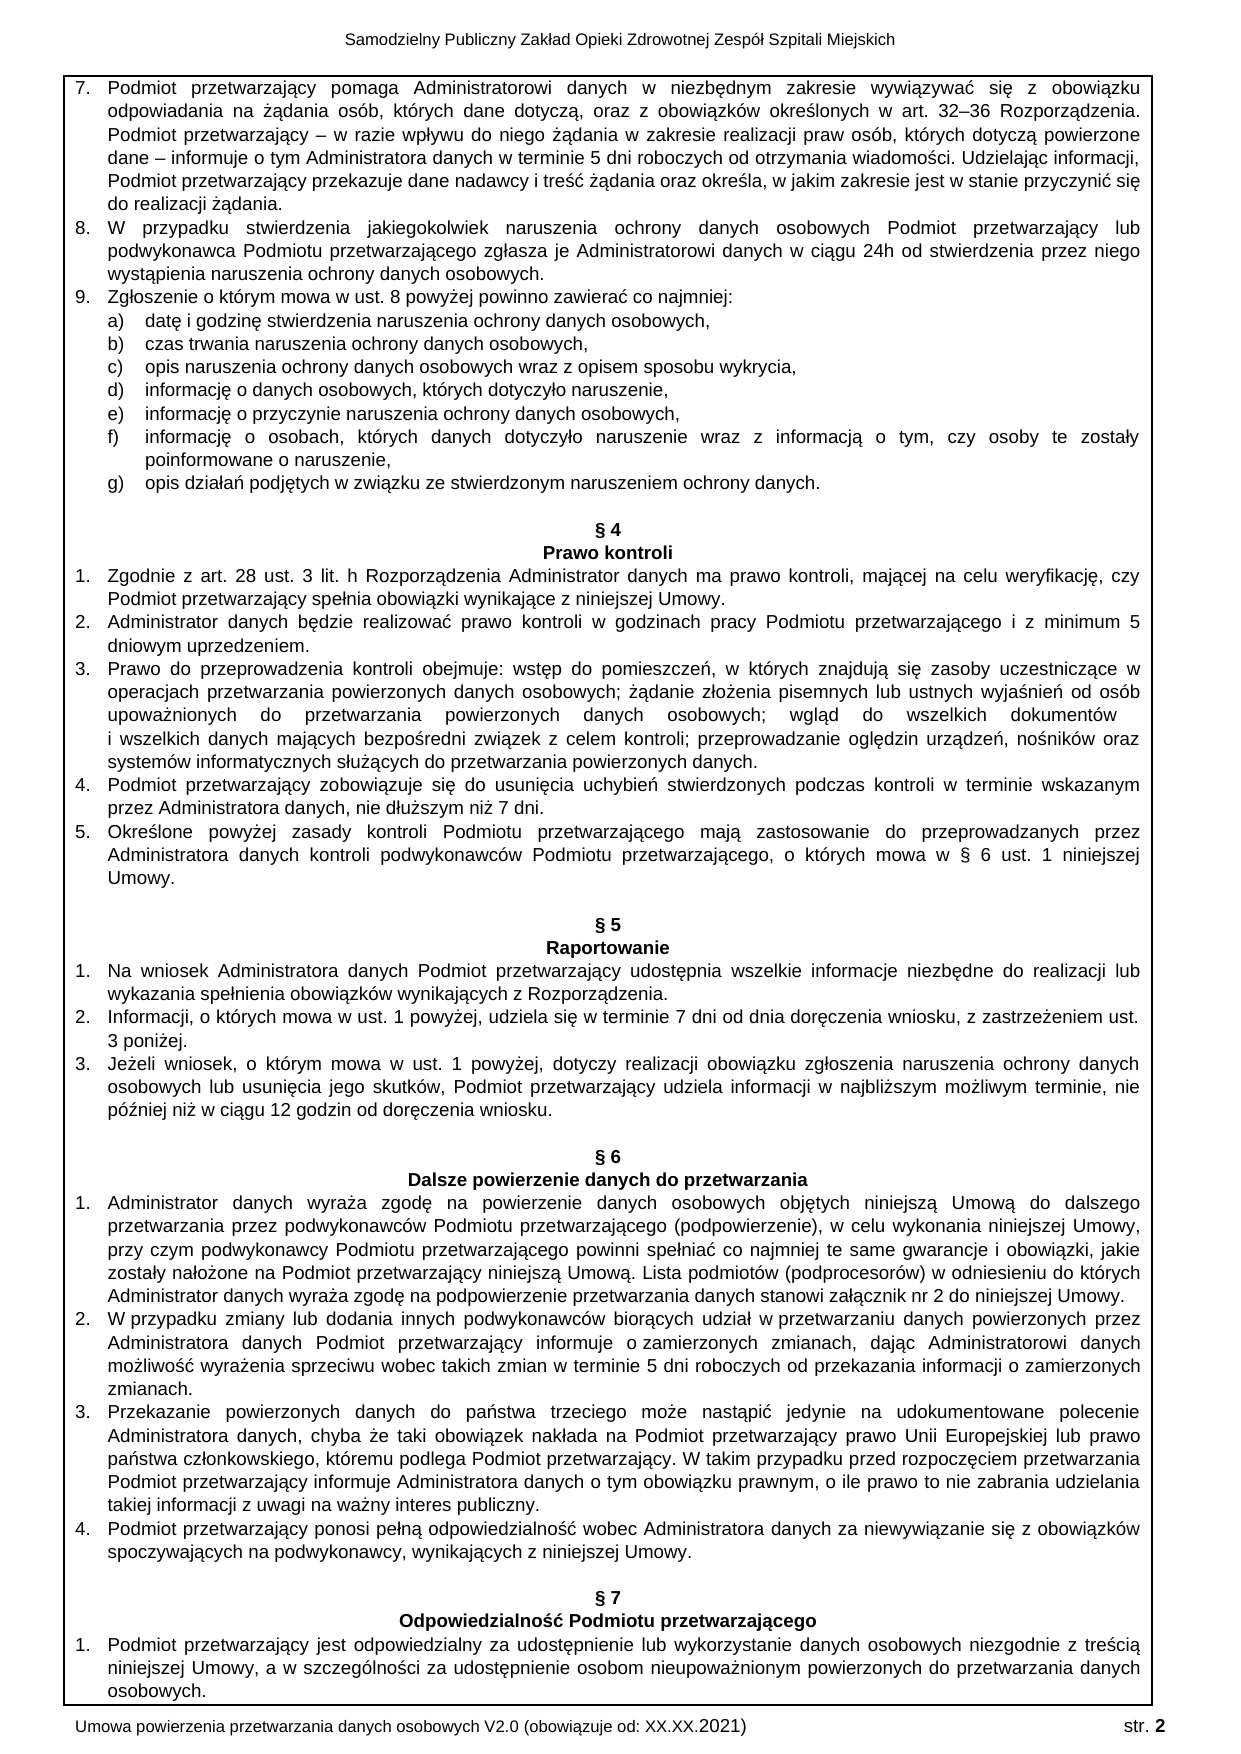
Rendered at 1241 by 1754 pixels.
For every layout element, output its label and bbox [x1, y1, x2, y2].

table_cell [65, 77, 1151, 1703]
